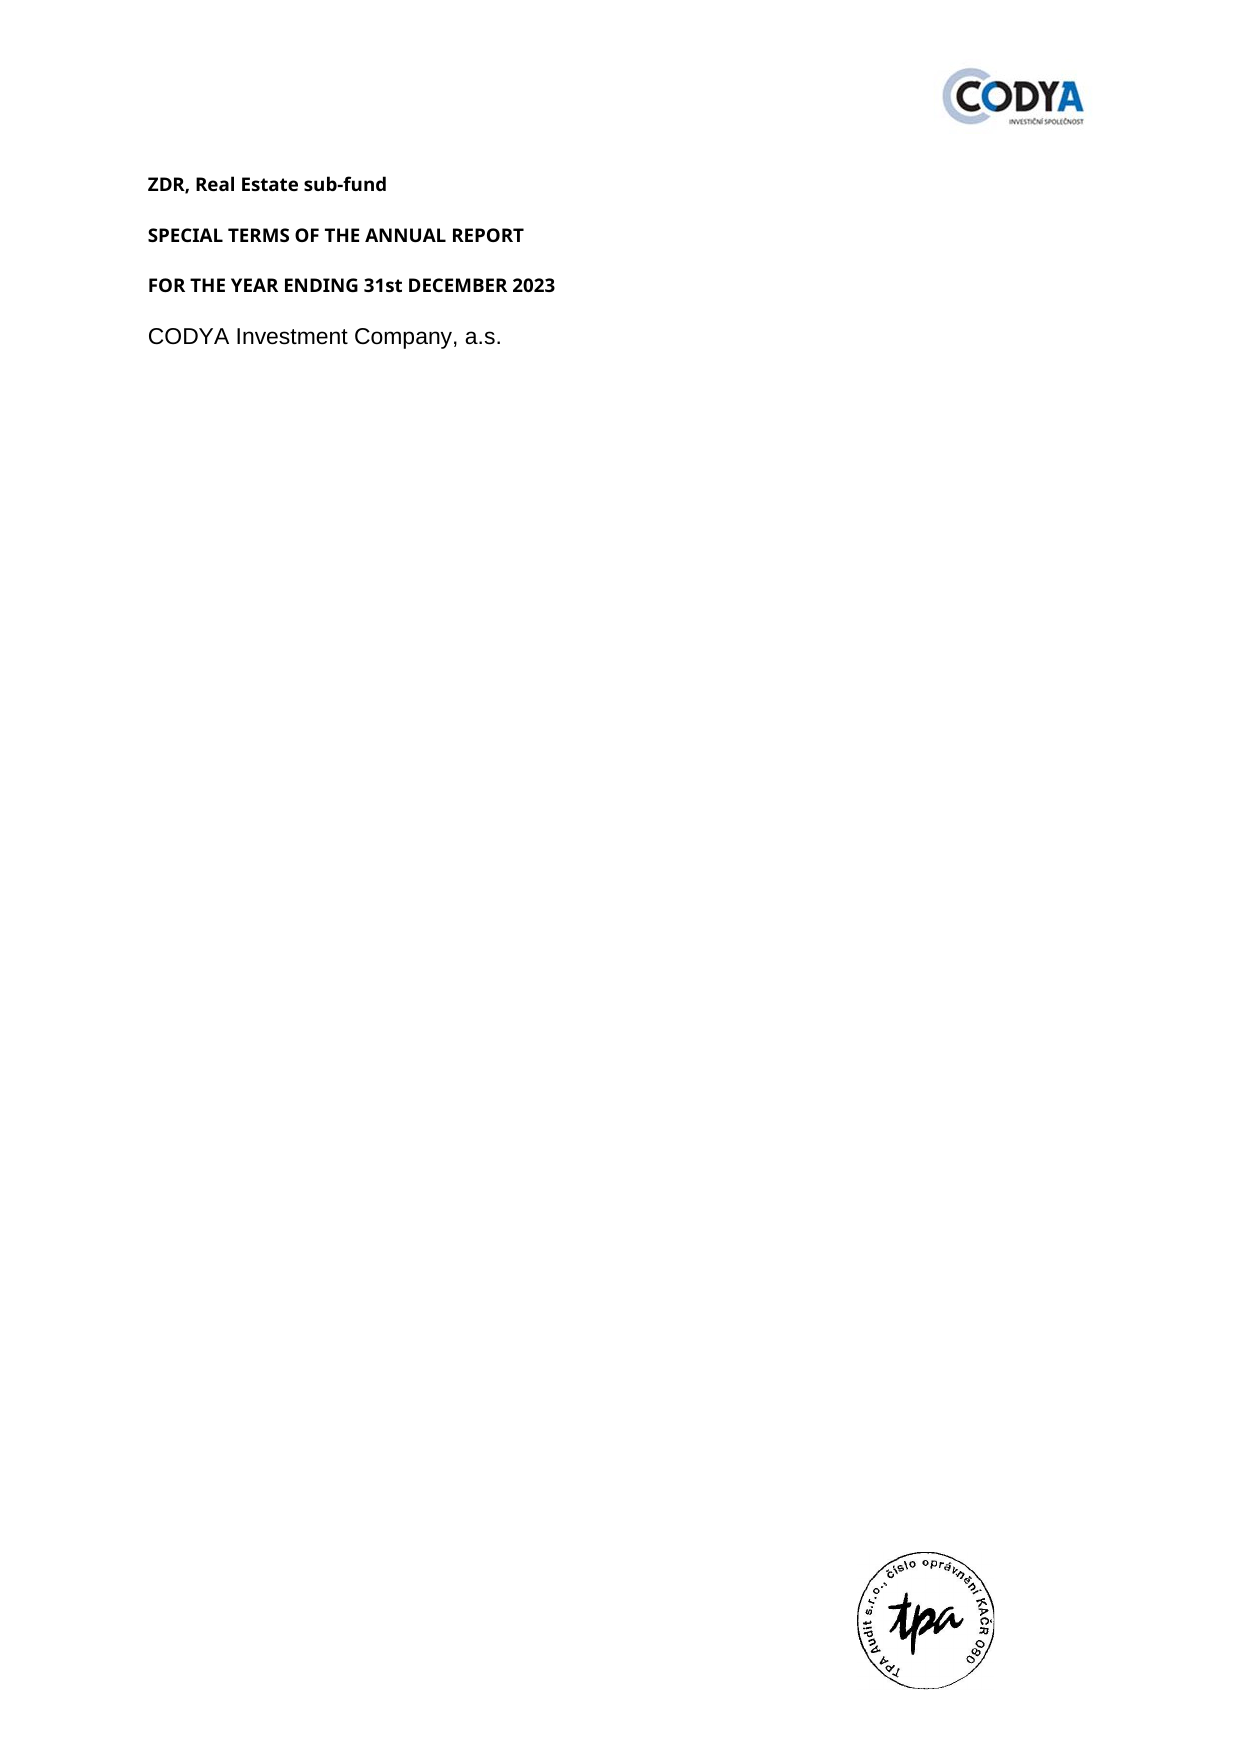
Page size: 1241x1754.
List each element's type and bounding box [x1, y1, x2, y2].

picture [856, 1552, 995, 1690]
text [148, 323, 1092, 349]
picture [933, 59, 1093, 134]
